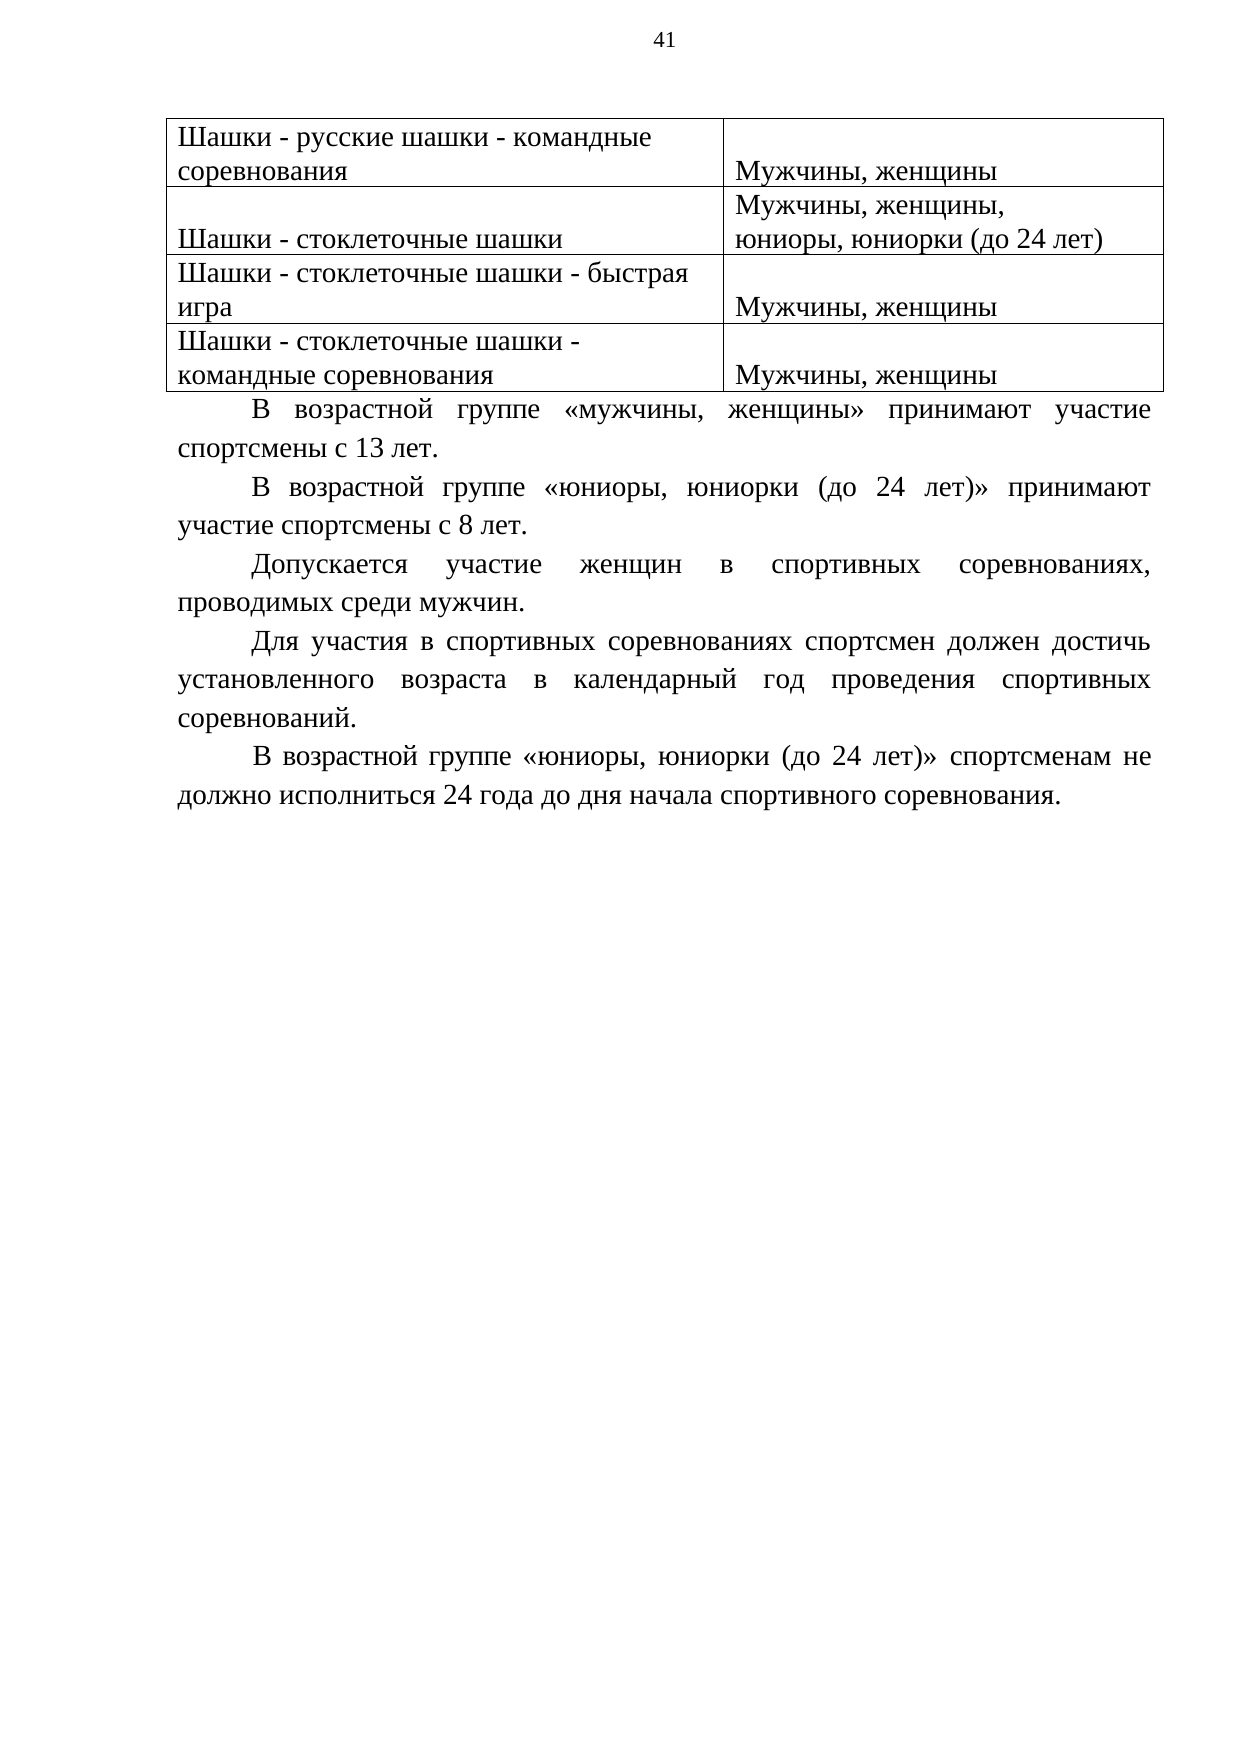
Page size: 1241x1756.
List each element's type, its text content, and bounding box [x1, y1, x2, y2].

table_cell Мужчины, женщины [724, 255, 1163, 322]
text Допускается участие женщин в спортивных соревнованиях, проводимых среди мужчин. [177, 546, 1152, 618]
text Для участия в спортивных соревнованиях спортсмен должен достичь установленного возраста в календарный год проведения спортивных соревнований. [177, 623, 1152, 733]
text В возрастной группе «юниоры, юниорки (до 24 лет)» принимают участие спортсмены с 8 лет. [177, 469, 1152, 541]
table_cell Шашки - стоклеточные шашки - командные соревнования [167, 324, 723, 391]
table_cell Шашки - стоклеточные шашки - быстрая игра [167, 255, 723, 322]
table_cell Мужчины, женщины [724, 119, 1163, 186]
table_cell Шашки - русские шашки - командные соревнования [167, 119, 723, 186]
table_cell Мужчины, женщины [724, 324, 1163, 391]
text В возрастной группе «юниоры, юниорки (до 24 лет)» спортсменам не должно исполниться 24 года до дня начала спортивного соревнования. [177, 738, 1152, 811]
text В возрастной группе «мужчины, женщины» принимают участие спортсмены с 13 лет. [177, 392, 1152, 464]
table_cell Шашки - стоклеточные шашки [167, 187, 723, 254]
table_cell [724, 187, 1163, 254]
